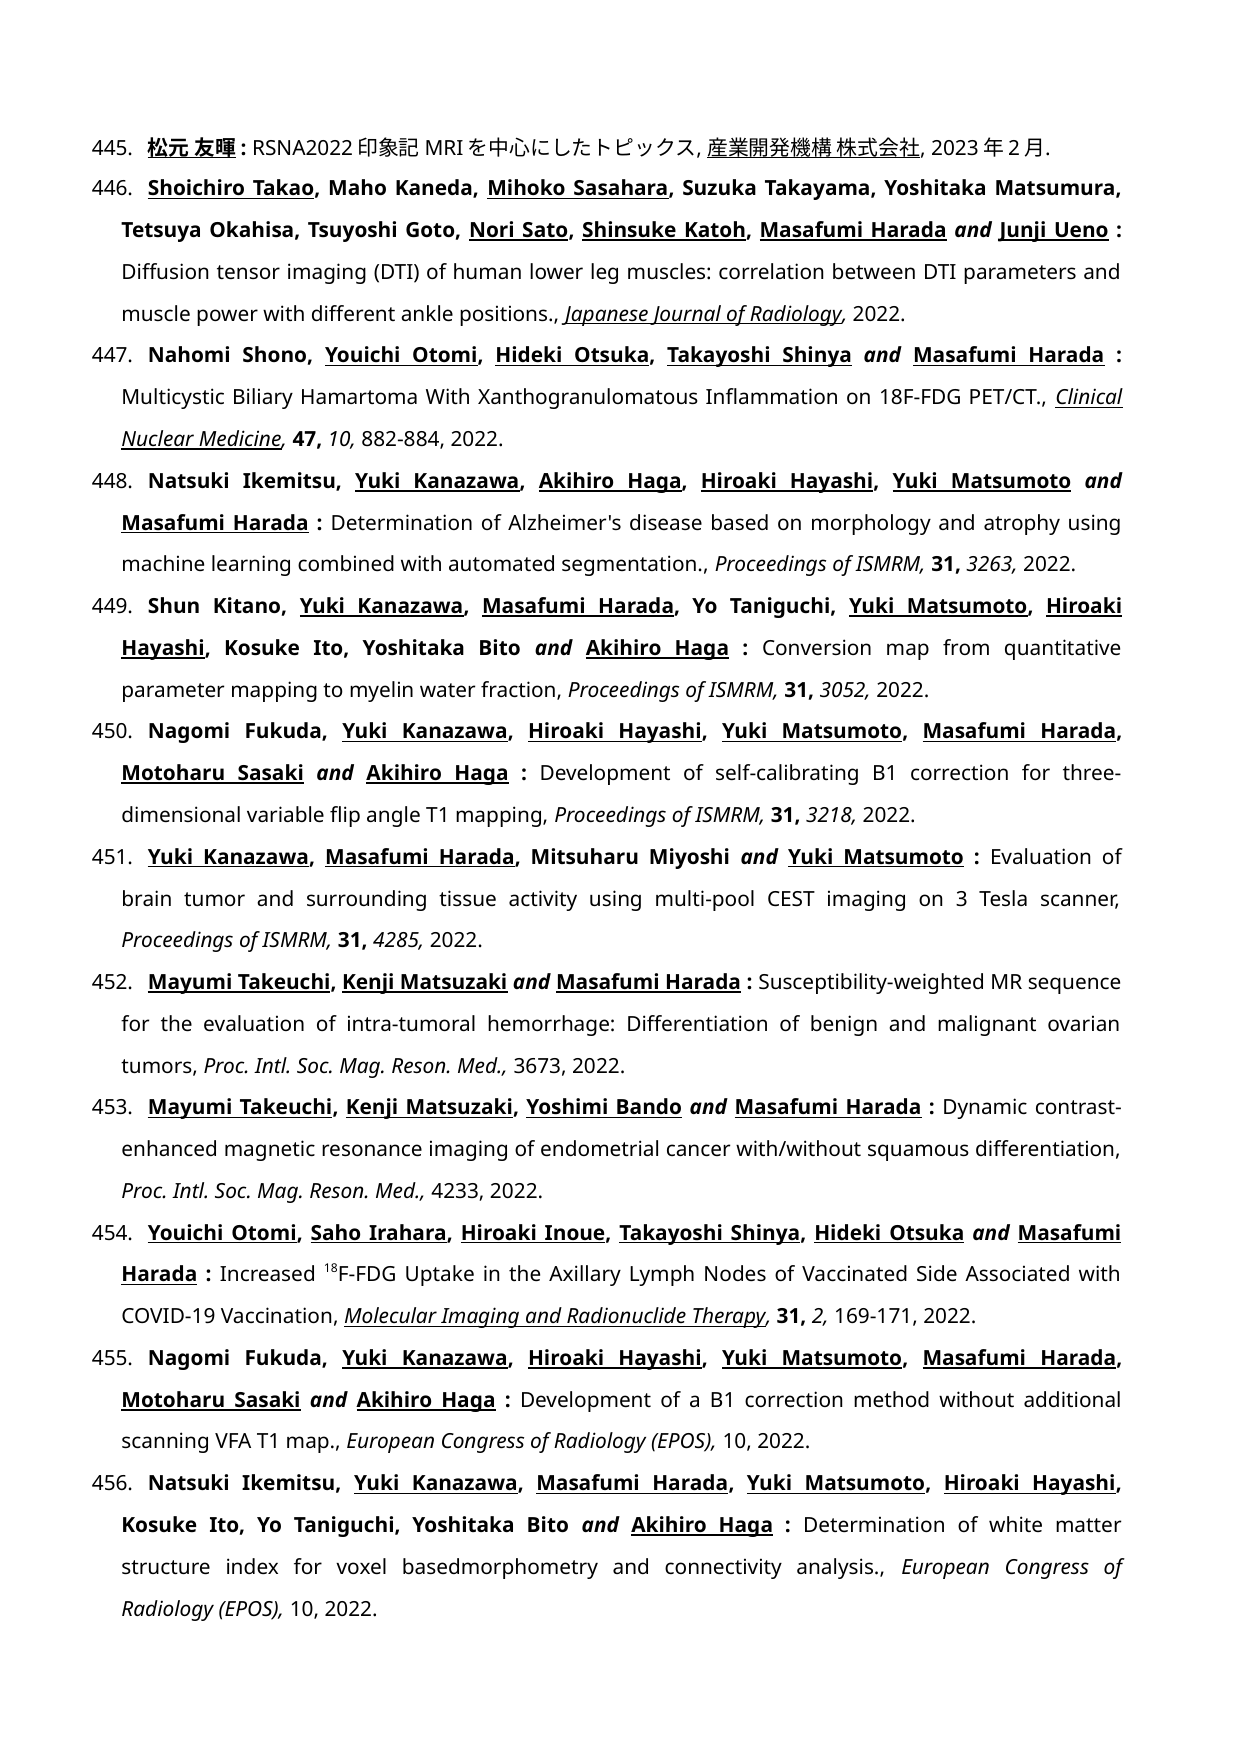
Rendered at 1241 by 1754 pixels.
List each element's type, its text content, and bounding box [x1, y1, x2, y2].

list Mayumi Takeuchi, Kenji Matsuzaki and Masafumi Harada : Susceptibility-weighted MR sequence for the evaluation of intra-tumoral hemorrhage: Differentiation of benign and malignant ovarian tumors, Proc. Intl. Soc. Mag. Reson. Med., 3673, 2022. [92, 961, 1122, 1086]
list Natsuki Ikemitsu, Yuki Kanazawa, Masafumi Harada, Yuki Matsumoto, Hiroaki Hayashi, Kosuke Ito, Yo Taniguchi, Yoshitaka Bito and Akihiro Haga : Determination of white matter structure index for voxel basedmorphometry and connectivity analysis., European Congress of Radiology (EPOS), 10, 2022. [92, 1462, 1122, 1629]
list Yuki Kanazawa, Masafumi Harada, Mitsuharu Miyoshi and Yuki Matsumoto : Evaluation of brain tumor and surrounding tissue activity using multi-pool CEST imaging on 3 Tesla scanner, Proceedings of ISMRM, 31, 4285, 2022. [92, 835, 1122, 961]
list Shoichiro Takao, Maho Kaneda, Mihoko Sasahara, Suzuka Takayama, Yoshitaka Matsumura, Tetsuya Okahisa, Tsuyoshi Goto, Nori Sato, Shinsuke Katoh, Masafumi Harada and Junji Ueno : Diffusion tensor imaging (DTI) of human lower leg muscles: correlation between DTI parameters and muscle power with different ankle positions., Japanese Journal of Radiology, 2022. [92, 167, 1122, 334]
list Nahomi Shono, Youichi Otomi, Hideki Otsuka, Takayoshi Shinya and Masafumi Harada : Multicystic Biliary Hamartoma With Xanthogranulomatous Inflammation on 18F-FDG PET/CT., Clinical Nuclear Medicine, 47, 10, 882-884, 2022. [92, 334, 1122, 459]
list 松元 友暉 : RSNA2022印象記 MRIを中心にしたトピックス, 産業開発機構 株式会社, 2023年2月. [92, 125, 1122, 167]
list Youichi Otomi, Saho Irahara, Hiroaki Inoue, Takayoshi Shinya, Hideki Otsuka and Masafumi Harada : Increased 18F-FDG Uptake in the Axillary Lymph Nodes of Vaccinated Side Associated with COVID-19 Vaccination, Molecular Imaging and Radionuclide Therapy, 31, 2, 169-171, 2022. [92, 1211, 1122, 1336]
list Mayumi Takeuchi, Kenji Matsuzaki, Yoshimi Bando and Masafumi Harada : Dynamic contrast-enhanced magnetic resonance imaging of endometrial cancer with/without squamous differentiation, Proc. Intl. Soc. Mag. Reson. Med., 4233, 2022. [92, 1086, 1122, 1211]
list Natsuki Ikemitsu, Yuki Kanazawa, Akihiro Haga, Hiroaki Hayashi, Yuki Matsumoto and Masafumi Harada : Determination of Alzheimer's disease based on morphology and atrophy using machine learning combined with automated segmentation., Proceedings of ISMRM, 31, 3263, 2022. [92, 459, 1122, 584]
list Nagomi Fukuda, Yuki Kanazawa, Hiroaki Hayashi, Yuki Matsumoto, Masafumi Harada, Motoharu Sasaki and Akihiro Haga : Development of a B1 correction method without additional scanning VFA T1 map., European Congress of Radiology (EPOS), 10, 2022. [92, 1336, 1122, 1462]
list Shun Kitano, Yuki Kanazawa, Masafumi Harada, Yo Taniguchi, Yuki Matsumoto, Hiroaki Hayashi, Kosuke Ito, Yoshitaka Bito and Akihiro Haga : Conversion map from quantitative parameter mapping to myelin water fraction, Proceedings of ISMRM, 31, 3052, 2022. [92, 584, 1122, 710]
list Nagomi Fukuda, Yuki Kanazawa, Hiroaki Hayashi, Yuki Matsumoto, Masafumi Harada, Motoharu Sasaki and Akihiro Haga : Development of self-calibrating B1 correction for three-dimensional variable flip angle T1 mapping, Proceedings of ISMRM, 31, 3218, 2022. [92, 710, 1122, 835]
